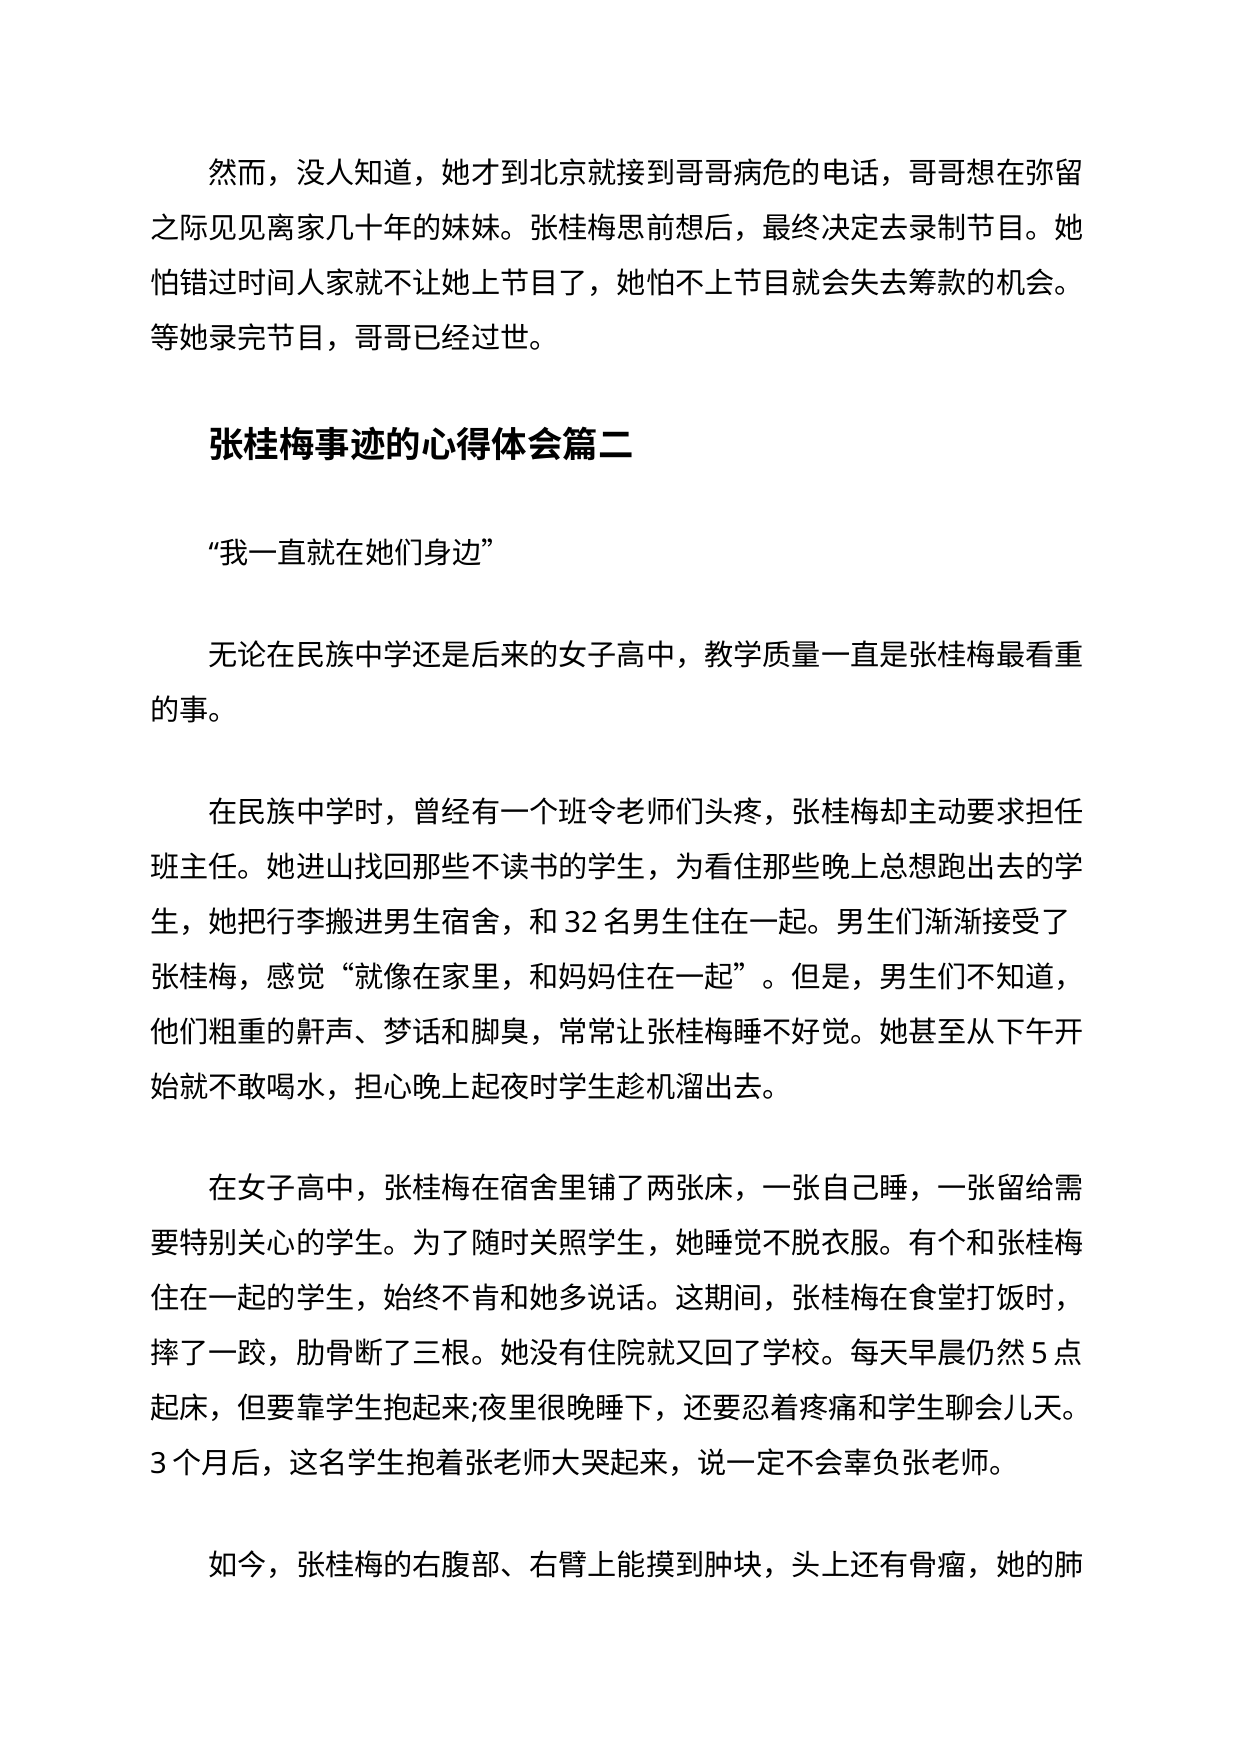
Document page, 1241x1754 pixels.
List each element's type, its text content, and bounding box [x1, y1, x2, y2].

text 在女子高中，张桂梅在宿舍里铺了两张床，一张自己睡，一张留给需要特别关心的学生。为了随时关照学生，她睡觉不脱衣服。有个和张桂梅住在一起的学生，始终不肯和她多说话。这期间，张桂梅在食堂打饭时，摔了一跤，肋骨断了三根。她没有住院就又回了学校。每天早晨仍然5点起床，但要靠学生抱起来;夜里很晚睡下，还要忍着疼痛和学生聊会儿天。3个月后，这名学生抱着张老师大哭起来，说一定不会辜负张老师。 [150, 1165, 1090, 1482]
text 张桂梅事迹的心得体会篇二 [150, 416, 1090, 468]
text 无论在民族中学还是后来的女子高中，教学质量一直是张桂梅最看重的事。 [150, 632, 1090, 729]
text “我一直就在她们身边” [150, 530, 1090, 572]
text 在民族中学时，曾经有一个班令老师们头疼，张桂梅却主动要求担任班主任。她进山找回那些不读书的学生，为看住那些晚上总想跑出去的学生，她把行李搬进男生宿舍，和32名男生住在一起。男生们渐渐接受了张桂梅，感觉“就像在家里，和妈妈住在一起”。但是，男生们不知道，他们粗重的鼾声、梦话和脚臭，常常让张桂梅睡不好觉。她甚至从下午开始就不敢喝水，担心晚上起夜时学生趁机溜出去。 [150, 788, 1090, 1105]
text 然而，没人知道，她才到北京就接到哥哥病危的电话，哥哥想在弥留之际见见离家几十年的妹妹。张桂梅思前想后，最终决定去录制节目。她怕错过时间人家就不让她上节目了，她怕不上节目就会失去筹款的机会。等她录完节目，哥哥已经过世。 [150, 150, 1090, 357]
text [150, 1542, 1090, 1584]
